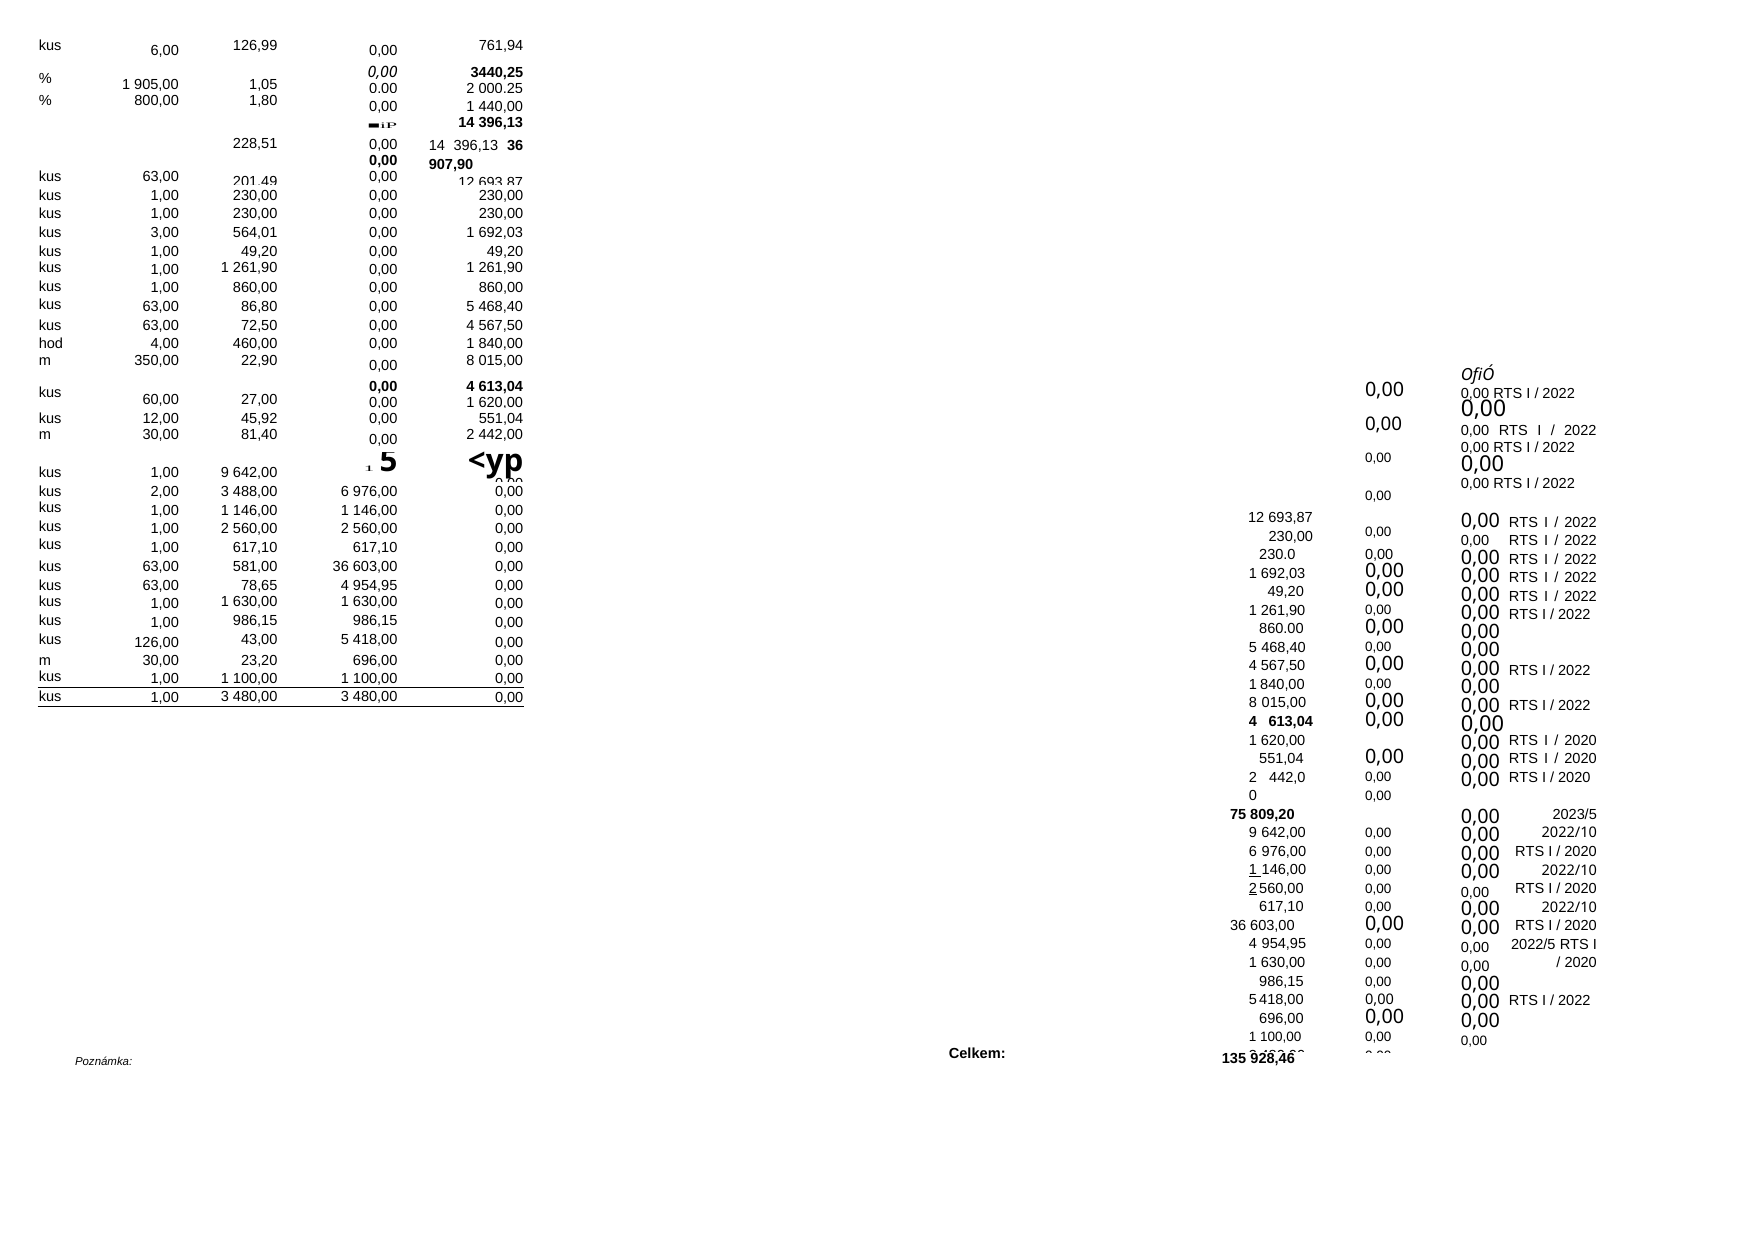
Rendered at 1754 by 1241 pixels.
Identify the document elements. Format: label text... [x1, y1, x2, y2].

table_cell 3 480,00 [308, 688, 427, 706]
text 0,00 [1365, 507, 1410, 544]
table_cell 0,00 [308, 408, 427, 427]
text 0,00 [1461, 679, 1504, 698]
text 49,20 1 261,90 [1248, 582, 1313, 619]
table_cell 0,00 [308, 352, 427, 379]
table_cell kus [38, 518, 98, 537]
table_cell 1,00 [99, 688, 202, 706]
list 976,00 [1248, 841, 1313, 860]
text 0,00 [1461, 661, 1504, 679]
text 0,00 [1461, 531, 1504, 549]
table_cell 0,00 [308, 241, 427, 259]
text 0,00 [1365, 953, 1410, 971]
table_cell 63,00 [99, 315, 202, 333]
table_cell 0,00 [308, 333, 427, 352]
text 0,00 [1365, 618, 1410, 637]
text 0,00 [1461, 957, 1504, 975]
text 0,00 [1365, 878, 1410, 897]
text 0,00 [1365, 581, 1410, 600]
table_cell 1,00 [99, 453, 202, 481]
text 0,00 [1365, 990, 1410, 1008]
table_cell 23,20 [203, 651, 307, 669]
table_cell 1,05 [203, 65, 307, 92]
table_cell 460,00 [203, 333, 307, 352]
text 0,00 [1365, 693, 1410, 711]
table_header 761,94 [428, 38, 524, 64]
table_cell 3 480,00 [203, 688, 307, 706]
table_cell 1,00 [99, 500, 202, 518]
table_cell 564,01 [203, 222, 307, 241]
text 0,00 [1365, 656, 1410, 674]
table_cell 0,00 [428, 555, 524, 574]
table_cell 1,00 [99, 185, 202, 203]
subtitle 75 809,20 [1230, 804, 1313, 823]
text 0,00 [1461, 623, 1504, 642]
text 0,00 [1461, 642, 1504, 661]
table_cell 12,00 [99, 408, 202, 427]
table_cell 3440,25 2 000,25 [428, 65, 524, 92]
text 0,00 [1365, 971, 1410, 990]
text 0,00 RTS I / 2022 [1461, 474, 1597, 493]
subtitle 0,00 [1461, 457, 1597, 474]
text 0,00 [1461, 808, 1504, 827]
table_cell 1 100,00 [308, 669, 427, 687]
table_cell 1 630,00 [308, 593, 427, 612]
text 0,00 [1365, 674, 1410, 693]
table_cell 0,00 [308, 260, 427, 278]
table_cell 0,00 [308, 222, 427, 241]
table_cell 1,00 [99, 593, 202, 612]
table_cell <yp 0,00 [428, 453, 524, 481]
text 0,00 [1461, 864, 1504, 882]
list 146,00 [1248, 860, 1313, 878]
text 0,00 [1365, 841, 1410, 860]
table_cell 2 560,00 [308, 518, 427, 537]
table_cell % [38, 65, 98, 92]
subtitle 0,00 [1461, 716, 1504, 735]
table_cell 1 261,90 [203, 260, 307, 278]
table_cell kus [38, 612, 98, 631]
table_cell 1,00 [99, 612, 202, 631]
list 442,00 [1248, 767, 1313, 804]
text RTS I / 2022 RTS I / 2022 RTS I / 2022 RTS I / 2022 RTS I / 2022 RTS I / 2022 [1509, 512, 1597, 623]
list 840,00 [1248, 674, 1313, 693]
table_cell 4 954,95 [308, 574, 427, 593]
table_cell 1,00 [99, 518, 202, 537]
table_cell 0,00 0,00 [308, 65, 427, 92]
text RTS I / 2022 [1509, 992, 1597, 1008]
text 135 928,46 [1222, 1050, 1295, 1067]
table_cell 45,92 [203, 408, 307, 427]
text 0,00 [1365, 897, 1410, 916]
table_cell 43,00 [203, 631, 307, 651]
text 551,04 [1248, 749, 1313, 767]
text 0,00 [1461, 845, 1504, 864]
table_cell 49,20 [203, 241, 307, 259]
text 36 603,00 [1230, 916, 1313, 934]
text 0,00 [1365, 419, 1410, 433]
table_cell 63,00 [99, 296, 202, 315]
table_cell 2 560,00 [203, 518, 307, 537]
text 0,00 [1461, 698, 1504, 716]
text 0,00 [1461, 549, 1504, 568]
table_cell 72,50 [203, 315, 307, 333]
table_cell 0,00 [428, 481, 524, 500]
text 0,00 [1461, 1031, 1504, 1049]
table_cell 78,65 [203, 574, 307, 593]
text 0,00 [1365, 470, 1410, 507]
text 0,00 [1365, 1008, 1410, 1027]
table_cell 0,00 [308, 204, 427, 222]
text 0,00 [1461, 772, 1504, 790]
subtitle 0,00 [1461, 402, 1597, 421]
table_cell 63,00 [99, 136, 202, 185]
table_header kus [38, 38, 98, 64]
text 0,00 [1461, 882, 1504, 901]
table_cell 60,00 [99, 379, 202, 408]
table_cell 6 976,00 [308, 481, 427, 500]
list 1 692,03 [1248, 545, 1313, 582]
table_cell 230,00 [428, 204, 524, 222]
table_cell 22,90 [203, 352, 307, 379]
text RTS I / 2020 RTS I / 2020 RTS I / 2020 [1509, 730, 1597, 786]
table_cell 4 567,50 [428, 315, 524, 333]
table_cell 1 630,00 [203, 593, 307, 612]
text 12 693,87 230,00 [1230, 508, 1313, 545]
table_cell 0,00 [308, 278, 427, 296]
table_cell 0,00 0,00 0,00 [308, 136, 427, 185]
table_cell kus [38, 241, 98, 259]
table_cell 1,00 [99, 669, 202, 687]
table_cell 1 261,90 [428, 260, 524, 278]
text 0,00 [1461, 901, 1504, 919]
list 560,00 617,10 [1248, 878, 1313, 916]
text 0,00 [1461, 586, 1504, 605]
table_cell kus [38, 500, 98, 518]
table_cell 860,00 [428, 278, 524, 296]
table_cell 617,10 [203, 537, 307, 555]
table_cell hod [38, 333, 98, 352]
text 0,00 [1461, 1012, 1504, 1031]
table_cell kus [38, 204, 98, 222]
table_cell 800,00 [99, 93, 202, 136]
text 0,00 [1461, 827, 1504, 845]
table_cell 1,00 [99, 537, 202, 555]
list 418,00 696,00 [1248, 990, 1313, 1027]
table_cell 14 396,13 36 907,90 12 693,87 [428, 136, 524, 185]
table_cell m [38, 352, 98, 379]
table_cell 49,20 [428, 241, 524, 259]
table_cell 0,00 [428, 537, 524, 555]
text 0,00 [1365, 748, 1410, 767]
table_cell 81,40 [203, 427, 307, 453]
table_cell 986,15 [203, 612, 307, 631]
table_cell 63,00 [99, 555, 202, 574]
table_cell 986,15 [308, 612, 427, 631]
table_cell 4,00 [99, 333, 202, 352]
text 0,00 [1365, 767, 1410, 786]
text 0,00 [1461, 753, 1504, 772]
table_cell kus [38, 296, 98, 315]
table_cell m [38, 427, 98, 453]
table_cell 5 418,00 [308, 631, 427, 651]
table_header 6,00 [99, 38, 202, 64]
text OfiÓ [1461, 366, 1597, 384]
table_cell 1,00 [99, 241, 202, 259]
table_cell 1 840,00 [428, 333, 524, 352]
table_cell 1,00 [99, 260, 202, 278]
list 954,95 1 630,00 [1248, 934, 1313, 971]
table_cell 2,00 [99, 481, 202, 500]
text 0,00 [1365, 860, 1410, 878]
text 0,00 [1365, 600, 1410, 618]
table_cell kus [38, 574, 98, 593]
table_cell kus [38, 136, 98, 185]
text 0,00 [1365, 823, 1410, 841]
table_cell 1 100,00 [203, 669, 307, 687]
text 0,00 [1461, 994, 1504, 1012]
table_cell 4 613,04 1 620,00 [428, 379, 524, 408]
table_cell 3,00 [99, 222, 202, 241]
table_cell kus [38, 555, 98, 574]
table_cell 1 146,00 [308, 500, 427, 518]
table_cell 228,51 201,49 [203, 136, 307, 185]
table_cell 1 905,00 [99, 65, 202, 92]
table_cell kus [38, 631, 98, 651]
table_cell 9 642,00 [203, 453, 307, 481]
list 468,40 4 567,50 [1248, 637, 1313, 674]
text 0,00 [1365, 786, 1410, 804]
text 0,00 [1365, 563, 1410, 581]
text 860.00 [1248, 619, 1313, 637]
table_header 0,00 [308, 38, 427, 64]
text 1 100,00 [1248, 1027, 1313, 1045]
text 0,00 [1461, 735, 1504, 753]
table_cell 0,00 [428, 574, 524, 593]
table_cell 0,00 [428, 631, 524, 651]
table_cell 1 440,00 14 396,13 [428, 93, 524, 136]
table_cell 0,00 ■iP [308, 93, 427, 136]
text 2023/5 2022/10 RTS I / 2020 2022/10 RTS I / 2020 2022/10 RTS I / 2020 2022/5 RTS I / 2020 [1509, 804, 1597, 971]
table_cell 0,00 [308, 315, 427, 333]
table_header 126,99 [203, 38, 307, 64]
table_cell kus [38, 260, 98, 278]
table_cell kus [38, 453, 98, 481]
table_cell kus [38, 481, 98, 500]
table_cell 1 5 uvvitcu 9 642,00 [308, 453, 427, 481]
table_cell 0,00 [308, 427, 427, 453]
text 0,00 RTS I / 2022 0,00 RTS I / 2022 [1461, 421, 1597, 457]
text 0,00 [1365, 544, 1410, 563]
table_cell 27,00 [203, 379, 307, 408]
table_cell 86,80 [203, 296, 307, 315]
table_cell kus [38, 669, 98, 687]
table_cell kus [38, 278, 98, 296]
table_cell 230,00 [203, 185, 307, 203]
table_cell kus [38, 185, 98, 203]
text 0,00 [1365, 637, 1410, 656]
table_cell 0,00 [428, 500, 524, 518]
table_cell 1,00 [99, 278, 202, 296]
table_cell % [38, 93, 98, 136]
table_cell 5 468,40 [428, 296, 524, 315]
table_cell 2 442,00 [428, 427, 524, 453]
table_cell kus [38, 222, 98, 241]
table_cell 36 603,00 [308, 555, 427, 574]
table_cell 581,00 [203, 555, 307, 574]
table_cell 126,00 [99, 631, 202, 651]
table_cell 3 488,00 [203, 481, 307, 500]
text 0,00 [1461, 975, 1504, 994]
table_cell 551,04 [428, 408, 524, 427]
text 0,00 [1365, 433, 1410, 470]
text 0,00 [1365, 934, 1410, 953]
text 0,00 [1461, 605, 1504, 623]
table_cell 63,00 [99, 574, 202, 593]
text 0,00 [1461, 938, 1504, 957]
table_cell 0,00 [428, 612, 524, 631]
table_cell 230,00 [203, 204, 307, 222]
table_cell 1 146,00 [203, 500, 307, 518]
text 0,00 [1461, 512, 1504, 531]
table_cell 1,00 [99, 204, 202, 222]
text Celkem: [949, 1046, 1006, 1062]
table_cell 0,00 [428, 651, 524, 669]
table_cell 0,00 [428, 518, 524, 537]
text 0,00 RTS I / 2022 [1461, 384, 1597, 402]
text 0,00 [1365, 711, 1410, 730]
text RTS I / 2022 [1509, 697, 1597, 713]
table_cell 30,00 [99, 651, 202, 669]
table_cell 30,00 [99, 427, 202, 453]
table_cell 350,00 [99, 352, 202, 379]
table_cell kus [38, 315, 98, 333]
table_cell kus [38, 688, 98, 706]
table_cell 0,00 [428, 593, 524, 612]
text 0,00 [1461, 568, 1504, 586]
text 0,00 [1365, 916, 1410, 934]
list 015,00 4 613,04 1 620,00 [1248, 693, 1313, 749]
table_cell 0,00 [308, 185, 427, 203]
table_cell 0,00 [428, 669, 524, 687]
table_cell kus [38, 593, 98, 612]
text 0,00 [1365, 384, 1410, 399]
table_cell m [38, 651, 98, 669]
table_cell 860,00 [203, 278, 307, 296]
list 642,00 [1248, 823, 1313, 841]
table_cell 696,00 [308, 651, 427, 669]
table_cell 0,00 0,00 [308, 379, 427, 408]
table_cell kus [38, 537, 98, 555]
table_cell kus [38, 408, 98, 427]
table_cell kus [38, 379, 98, 408]
table_cell 8 015,00 [428, 352, 524, 379]
text 0,00 [1461, 919, 1504, 938]
table_cell 0,00 [308, 296, 427, 315]
text 986,15 [1248, 971, 1313, 990]
table_cell 230,00 [428, 185, 524, 203]
text RTS I / 2022 [1509, 662, 1597, 678]
table_cell 617,10 [308, 537, 427, 555]
table_cell 1 692,03 [428, 222, 524, 241]
table_cell 1,80 [203, 93, 307, 136]
table_cell 0,00 [428, 688, 524, 706]
text 0,00 [1365, 1027, 1410, 1045]
